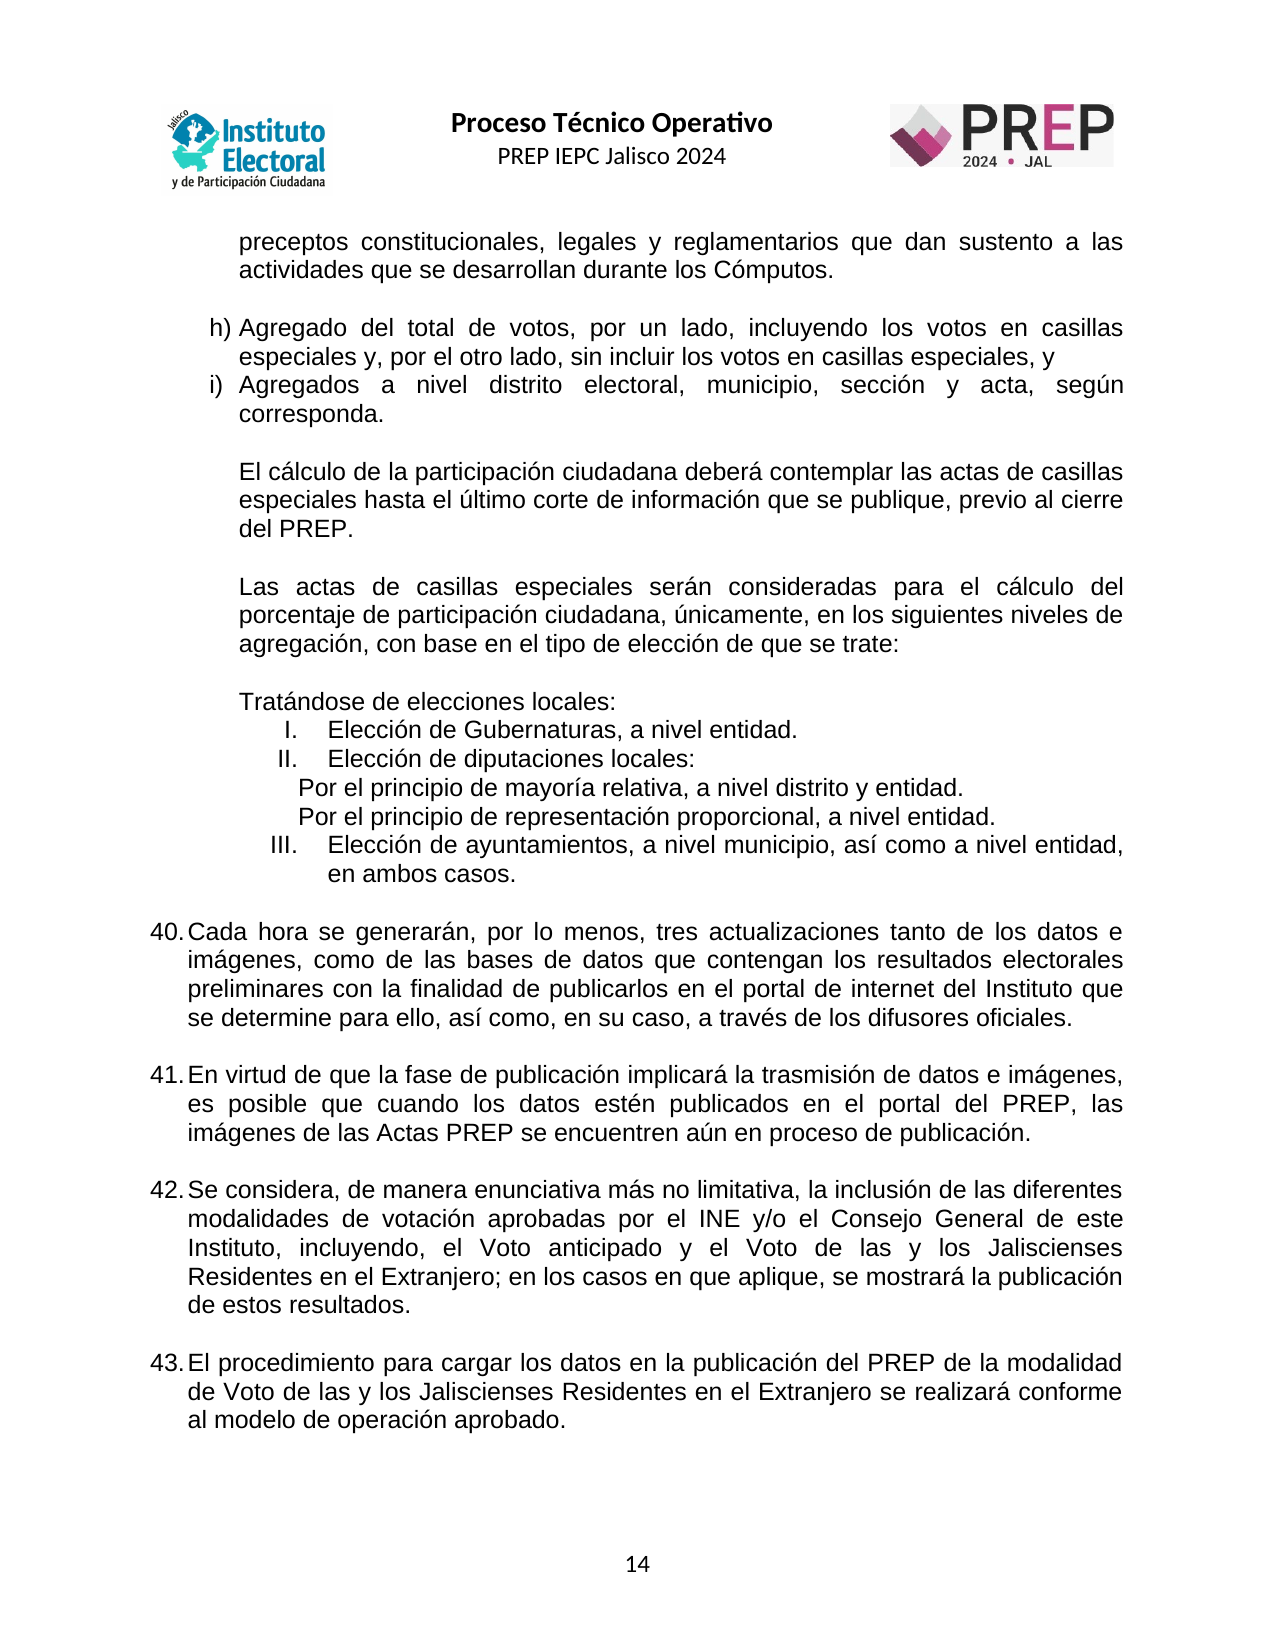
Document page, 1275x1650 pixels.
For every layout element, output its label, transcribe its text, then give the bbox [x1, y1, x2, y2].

list Elección de diputaciones locales: [298, 744, 1125, 773]
picture [890, 104, 1114, 167]
list Tratándose de elecciones locales: [239, 686, 1125, 715]
list Por el principio de mayoría relativa, a nivel distrito y entidad. [298, 773, 1125, 801]
list Cada hora se generarán, por lo menos, tres actualizaciones tanto de los datos e imágenes, como de las bases de datos que contengan los resultados electorales preliminares con la finalidad de publicarlos en el portal de internet del Instituto que se determine para ello, así como, en su caso, a través de los difusores oficiales. [150, 916, 1125, 1031]
list Agregado del total de votos, por un lado, incluyendo los votos en casillas especiales y, por el otro lado, sin incluir los votos en casillas especiales, y [209, 313, 1125, 370]
list Por el principio de representación proporcional, a nivel entidad. [298, 801, 1125, 830]
list Agregados a nivel distrito electoral, municipio, sección y acta, según corresponda. [209, 370, 1125, 428]
list El cálculo de la participación ciudadana deberá contemplar las actas de casillas especiales hasta el último corte de información que se publique, previo al cierre del PREP. [239, 456, 1125, 543]
picture [161, 104, 334, 196]
list Elección de ayuntamientos, a nivel municipio, así como a nivel entidad, en ambos casos. [298, 830, 1125, 888]
list Las actas de casillas especiales serán consideradas para el cálculo del porcentaje de participación ciudadana, únicamente, en los siguientes niveles de agregación, con base en el tipo de elección de que se trate: [239, 571, 1125, 658]
list Elección de Gubernaturas, a nivel entidad. [298, 715, 1125, 744]
list El procedimiento para cargar los datos en la publicación del PREP de la modalidad de Voto de las y los Jaliscienses Residentes en el Extranjero se realizará conforme al modelo de operación aprobado. [150, 1348, 1125, 1434]
list En virtud de que la fase de publicación implicará la trasmisión de datos e imágenes, es posible que cuando los datos estén publicados en el portal del PREP, las imágenes de las Actas PREP se encuentren aún en proceso de publicación. [150, 1060, 1125, 1146]
list Se considera, de manera enunciativa más no limitativa, la inclusión de las diferentes modalidades de votación aprobadas por el INE y/o el Consejo General de este Instituto, incluyendo, el Voto anticipado y el Voto de las y los Jaliscienses Residentes en el Extranjero; en los casos en que aplique, se mostrará la publicación de estos resultados. [150, 1175, 1125, 1319]
